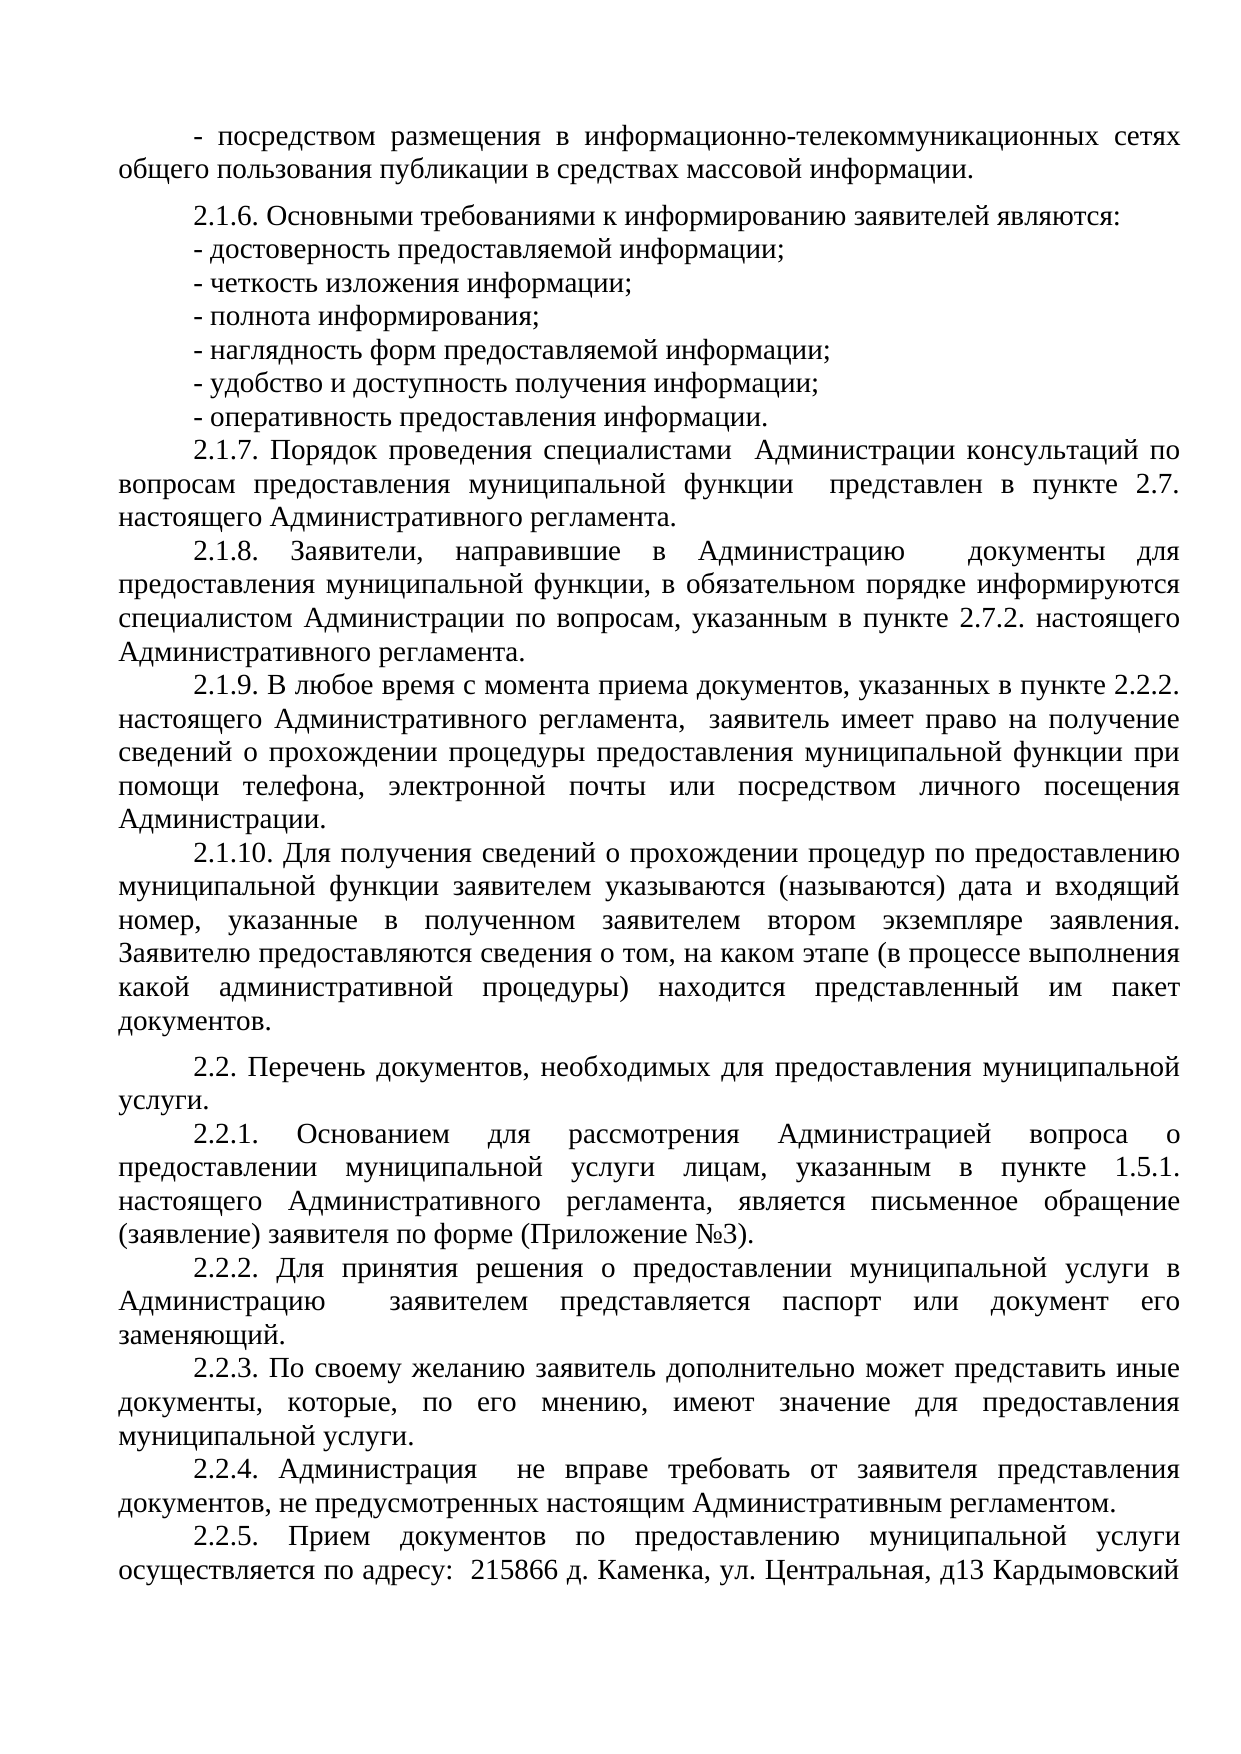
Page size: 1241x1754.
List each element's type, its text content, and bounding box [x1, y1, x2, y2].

text - достоверность предоставляемой информации; [193, 231, 1181, 265]
text - посредством размещения в информационно-телекоммуникационных сетях общего пользования публикации в средствах массовой информации. [118, 118, 1181, 185]
text 2.1.7. Порядок проведения специалистами Администрации консультаций по вопросам предоставления муниципальной функции представлен в пункте 2.7. настоящего Административного регламента. [118, 432, 1181, 533]
subtitle 2.2. Перечень документов, необходимых для предоставления муниципальной услуги. [118, 1049, 1181, 1116]
text - полнота информирования; [193, 298, 1181, 332]
text 2.2.1. Основанием для рассмотрения Администрацией вопроса о предоставлении муниципальной услуги лицам, указанным в пункте 1.5.1. настоящего Административного регламента, является письменное обращение (заявление) заявителя по форме (Приложение №3). [118, 1116, 1181, 1250]
text - наглядность форм предоставляемой информации; [193, 332, 1181, 365]
text 2.2.3. По своему желанию заявитель дополнительно может представить иные документы, которые, по его мнению, имеют значение для предоставления муниципальной услуги. [118, 1351, 1181, 1451]
text - оперативность предоставления информации. [193, 399, 1181, 432]
text 2.2.4. Администрация не вправе требовать от заявителя представления документов, не предусмотренных настоящим Административным регламентом. [118, 1451, 1181, 1518]
text 2.2.2. Для принятия решения о предоставлении муниципальной услуги в Администрацию заявителем представляется паспорт или документ его заменяющий. [118, 1250, 1181, 1351]
text 2.1.8. Заявители, направившие в Администрацию документы для предоставления муниципальной функции, в обязательном порядке информируются специалистом Администрации по вопросам, указанным в пункте 2.7.2. настоящего Административного регламента. [118, 533, 1181, 667]
text 2.1.10. Для получения сведений о прохождении процедур по предоставлению муниципальной функции заявителем указываются (называются) дата и входящий номер, указанные в полученном заявителем втором экземпляре заявления. Заявителю предоставляются сведения о том, на каком этапе (в процессе выполнения какой административной процедуры) находится представленный им пакет документов. [118, 835, 1181, 1036]
text 2.1.6. Основными требованиями к информированию заявителей являются: [118, 198, 1181, 231]
text - четкость изложения информации; [193, 265, 1181, 298]
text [118, 1518, 1181, 1585]
text 2.1.9. В любое время с момента приема документов, указанных в пункте 2.2.2. настоящего Административного регламента, заявитель имеет право на получение сведений о прохождении процедуры предоставления муниципальной функции при помощи телефона, электронной почты или посредством личного посещения Администрации. [118, 667, 1181, 835]
text - удобство и доступность получения информации; [193, 365, 1181, 399]
